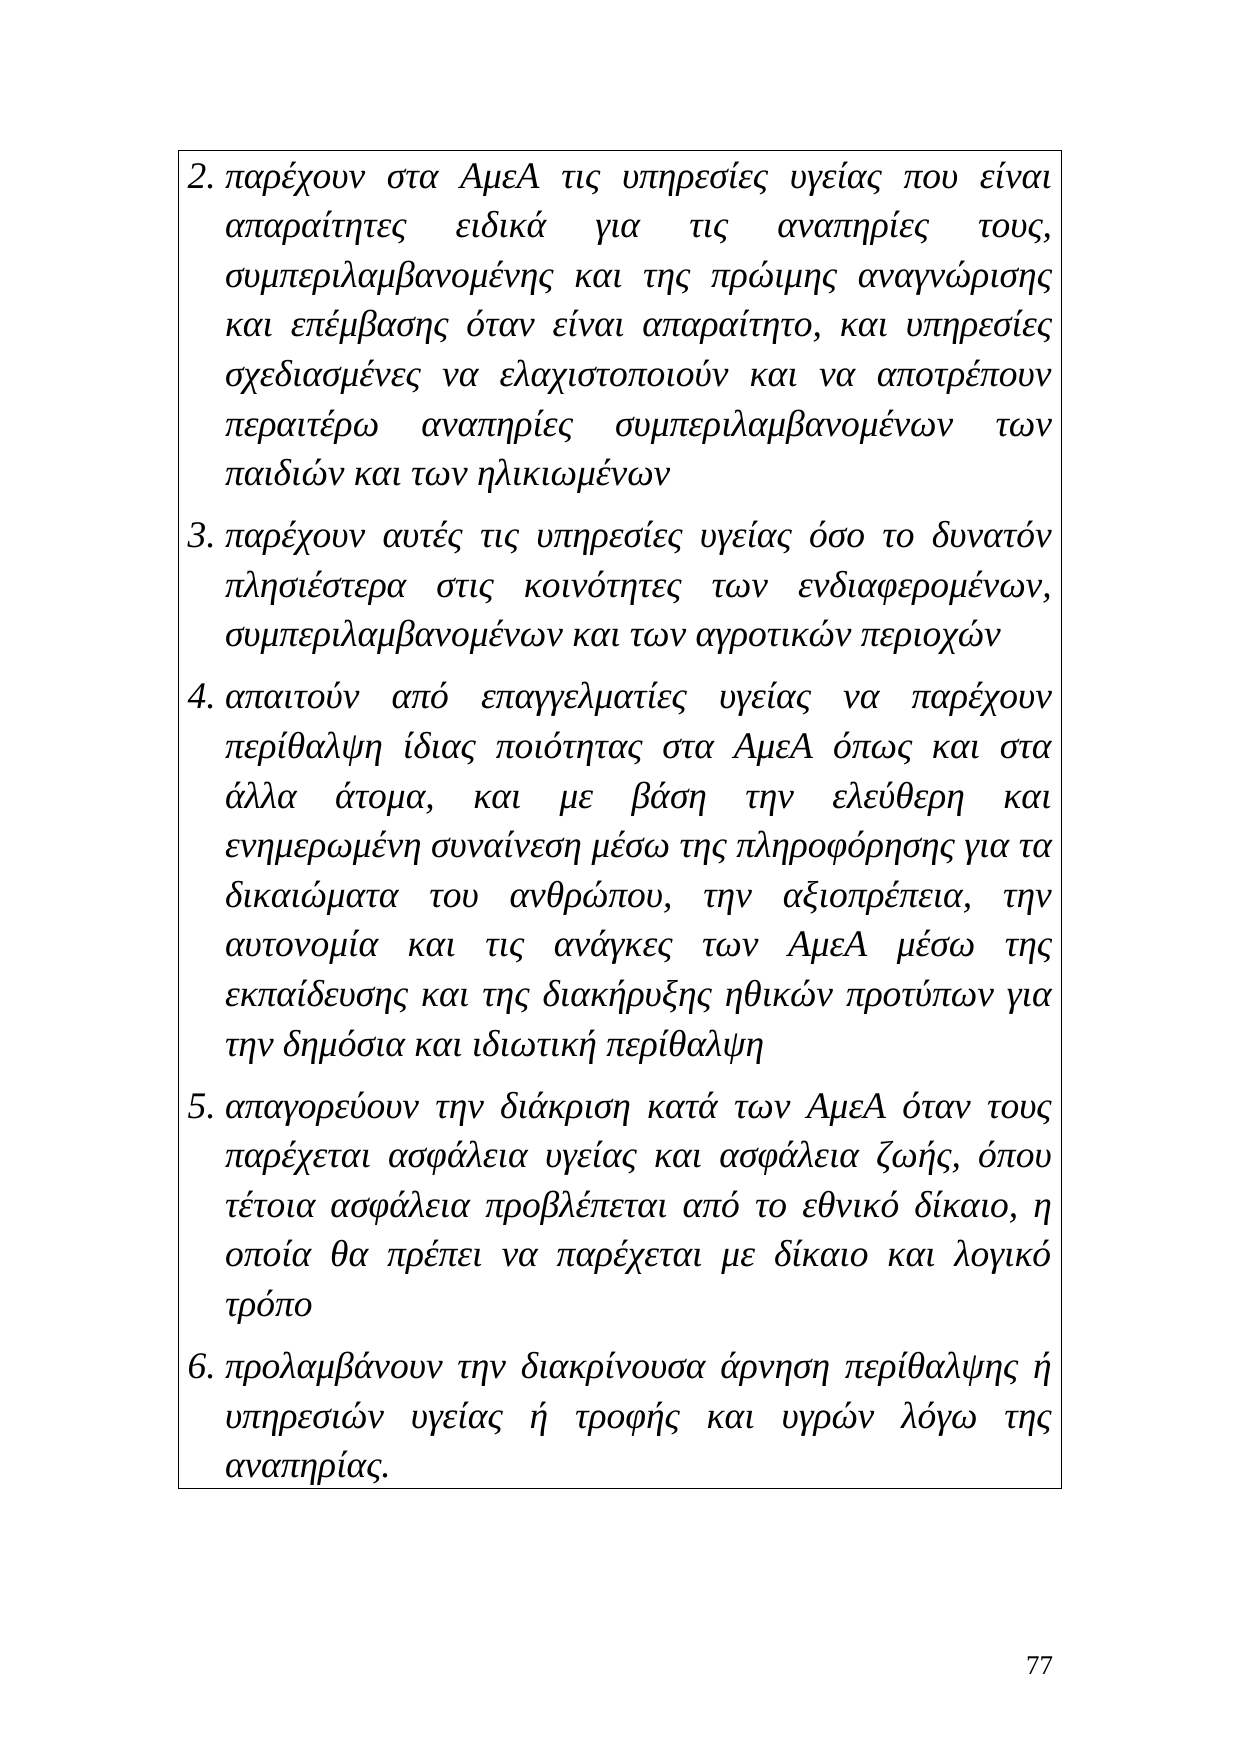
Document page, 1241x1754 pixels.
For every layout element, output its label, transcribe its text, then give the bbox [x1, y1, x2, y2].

list παρέχουν στα ΑμεΑ τις υπηρεσίες υγείας που είναι απαραίτητες ειδικά για τις αναπηρίες τους, συμπεριλαμβανομένης και της πρώιμης αναγνώρισης και επέμβασης όταν είναι απαραίτητο, και υπηρεσίες σχεδιασμένες να ελαχιστοποιούν και να αποτρέπουν περαιτέρω αναπηρίες συμπεριλαμβανομένων των παιδιών και των ηλικιωμένων [179, 151, 1061, 494]
list απαιτούν από επαγγελματίες υγείας να παρέχουν περίθαλψη ίδιας ποιότητας στα ΑμεΑ όπως και στα άλλα άτομα, και με βάση την ελεύθερη και ενημερωμένη συναίνεση μέσω της πληροφόρησης για τα δικαιώματα του ανθρώπου, την αξιοπρέπεια, την αυτονομία και τις ανάγκες των ΑμεΑ μέσω της εκπαίδευσης και της διακήρυξης ηθικών προτύπων για την δημόσια και ιδιωτική περίθαλψη [179, 671, 1061, 1064]
list παρέχουν αυτές τις υπηρεσίες υγείας όσο το δυνατόν πλησιέστερα στις κοινότητες των ενδιαφερομένων, συμπεριλαμβανομένων και των αγροτικών περιοχών [179, 509, 1061, 655]
list προλαμβάνουν την διακρίνουσα άρνηση περίθαλψης ή υπηρεσιών υγείας ή τροφής και υγρών λόγω της αναπηρίας. [179, 1340, 1061, 1488]
list απαγορεύουν την διάκριση κατά των ΑμεΑ όταν τους παρέχεται ασφάλεια υγείας και ασφάλεια ζωής, όπου τέτοια ασφάλεια προβλέπεται από το εθνικό δίκαιο, η οποία θα πρέπει να παρέχεται με δίκαιο και λογικό τρόπο [179, 1080, 1061, 1324]
